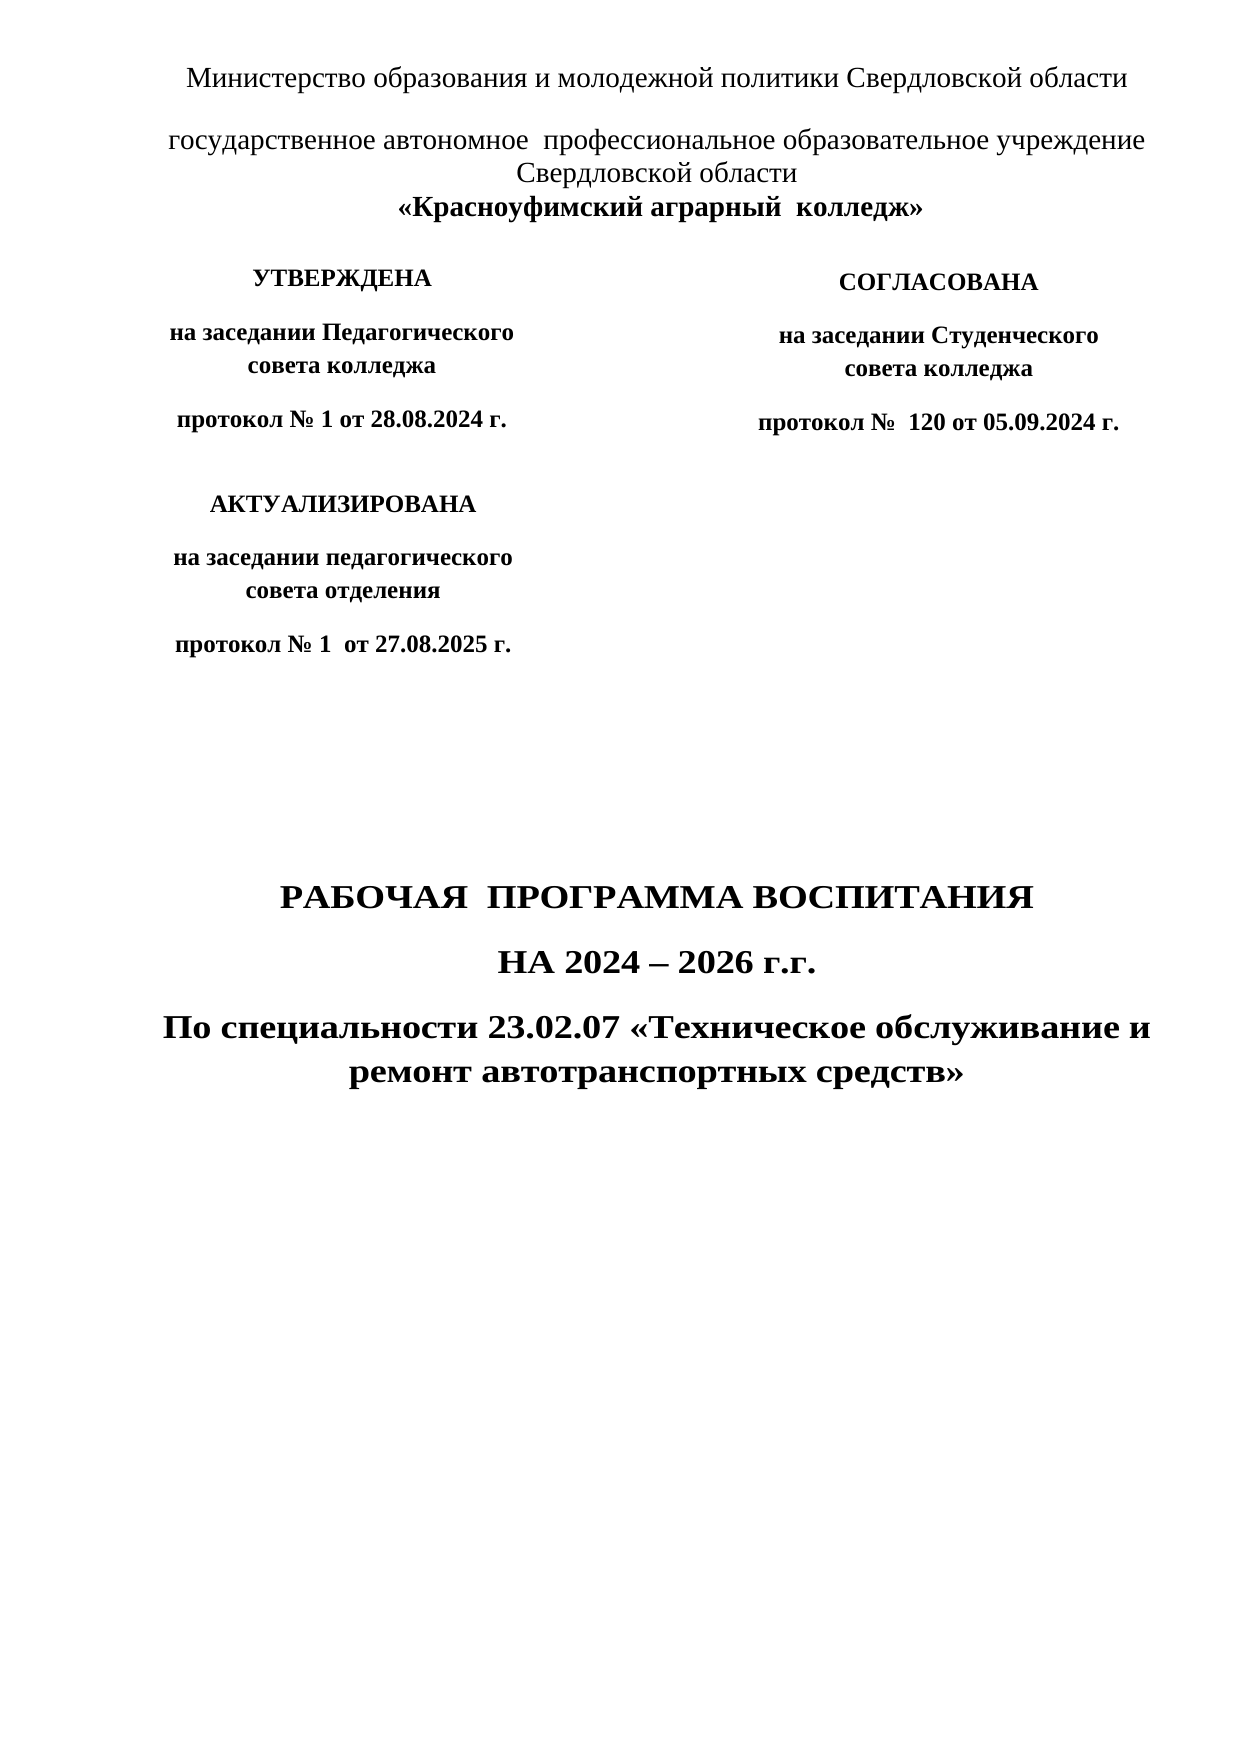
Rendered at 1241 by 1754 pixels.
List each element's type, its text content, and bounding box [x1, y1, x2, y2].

text РАБОЧАЯ ПРОГРАММА ВОСПИТАНИЯ [133, 877, 1181, 916]
text По специальности 23.02.07 «Техническое обслуживание и ремонт автотранспортных средств» [133, 1007, 1181, 1090]
text «Красноуфимский аграрный колледж» [133, 189, 1181, 223]
text Министерство образования и молодежной политики Свердловской области [133, 60, 1181, 94]
text Свердловской области [133, 156, 1181, 189]
text НА 2024 – 2026 г.г. [133, 942, 1181, 981]
text государственное автономное профессиональное образовательное учреждение [133, 122, 1181, 156]
